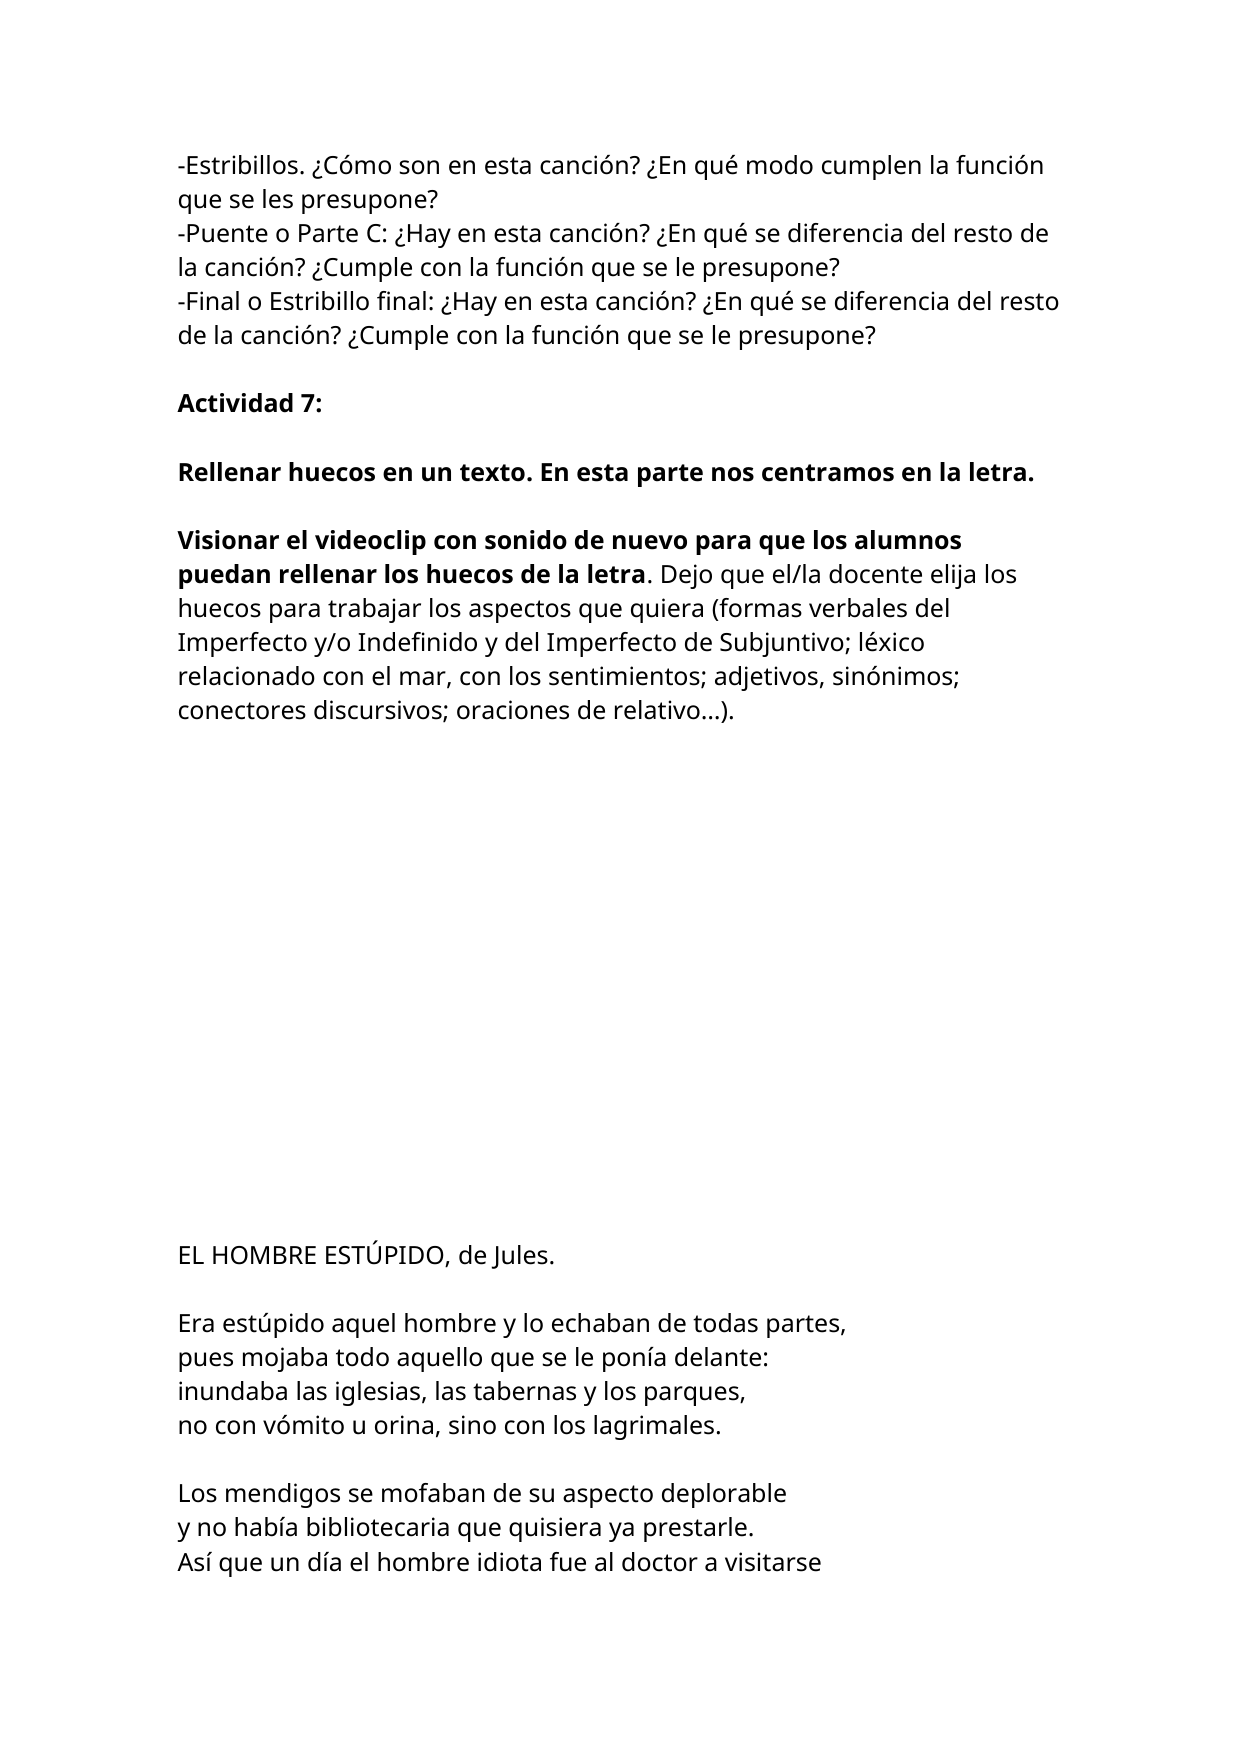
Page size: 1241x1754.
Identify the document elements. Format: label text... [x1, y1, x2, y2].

text -Puente o Parte C: ¿Hay en esta canción? ¿En qué se diferencia del resto de la canción? ¿Cumple con la función que se le presupone? [177, 216, 1063, 284]
text Así que un día el hombre idiota fue al doctor a visitarse [177, 1544, 1063, 1578]
text Actividad 7: [177, 386, 1063, 420]
text -Final o Estribillo final: ¿Hay en esta canción? ¿En qué se diferencia del resto de la canción? ¿Cumple con la función que se le presupone? [177, 284, 1063, 352]
text y no había bibliotecaria que quisiera ya prestarle. [177, 1510, 1063, 1544]
text Visionar el videoclip con sonido de nuevo para que los alumnos puedan rellenar los huecos de la letra. Dejo que el/la docente elija los huecos para trabajar los aspectos que quiera (formas verbales del Imperfecto y/o Indefinido y del Imperfecto de Subjuntivo; léxico relacionado con el mar, con los sentimientos; adjetivos, sinónimos; conectores discursivos; oraciones de relativo…). [177, 522, 1063, 727]
text Rellenar huecos en un texto. En esta parte nos centramos en la letra. [177, 454, 1063, 488]
text inundaba las iglesias, las tabernas y los parques, [177, 1374, 1063, 1408]
text pues mojaba todo aquello que se le ponía delante: [177, 1340, 1063, 1374]
text Los mendigos se mofaban de su aspecto deplorable [177, 1476, 1063, 1510]
text EL HOMBRE ESTÚPIDO, de Jules. [177, 1238, 1063, 1272]
text Era estúpido aquel hombre y lo echaban de todas partes, [177, 1306, 1063, 1340]
text no con vómito u orina, sino con los lagrimales. [177, 1408, 1063, 1442]
text -Estribillos. ¿Cómo son en esta canción? ¿En qué modo cumplen la función que se les presupone? [177, 148, 1063, 216]
